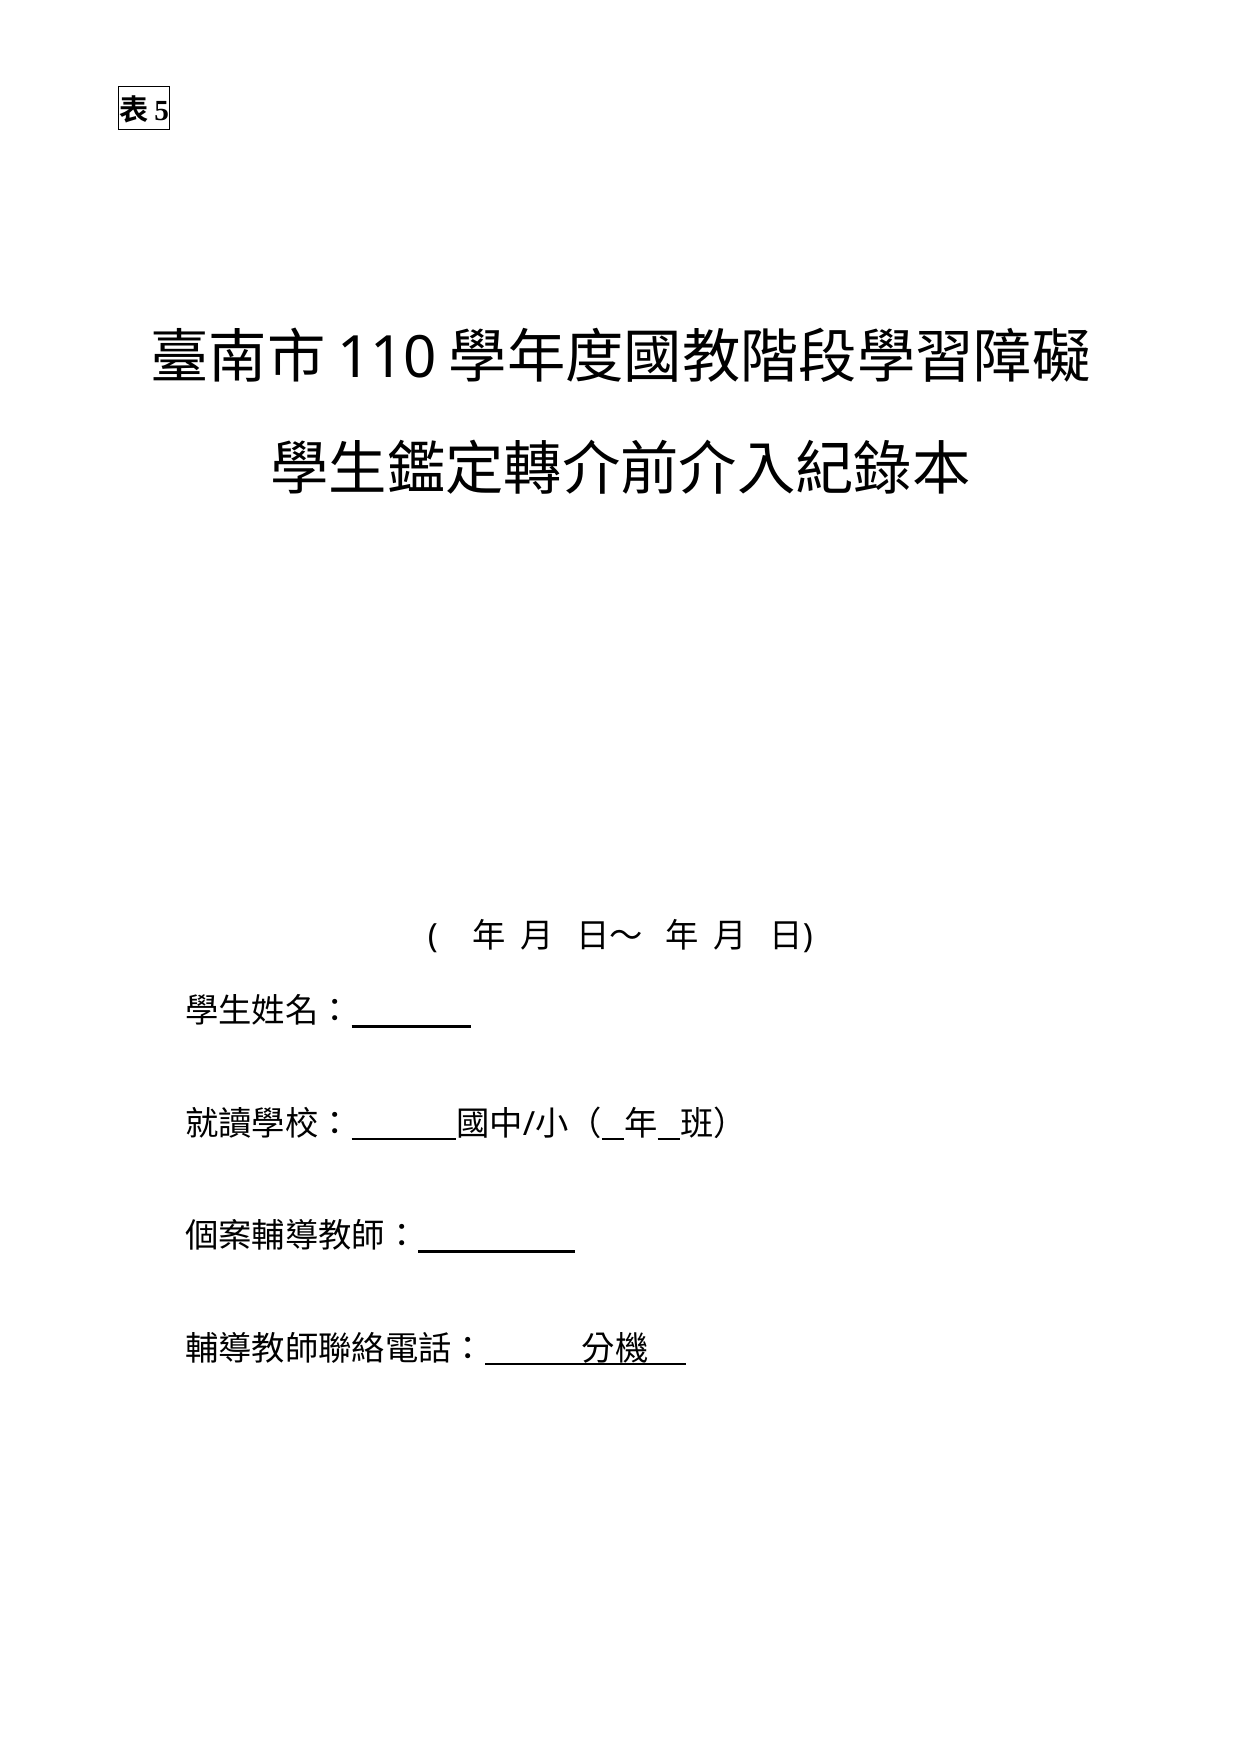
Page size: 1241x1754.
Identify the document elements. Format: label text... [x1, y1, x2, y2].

text 就讀學校： 國中/小（ 年 班） [118, 1083, 1122, 1158]
text 個案輔導教師： [118, 1196, 1122, 1271]
text 學生姓名： [118, 971, 1122, 1046]
text 輔導教師聯絡電話： 分機 [118, 1308, 1122, 1383]
text ( 年 月 日～ 年 月 日) [118, 896, 1122, 971]
text 表5 [118, 71, 1122, 146]
text 學生鑑定轉介前介入紀錄本 [118, 408, 1122, 521]
text 臺南市110學年度國教階段學習障礙 [118, 296, 1122, 408]
